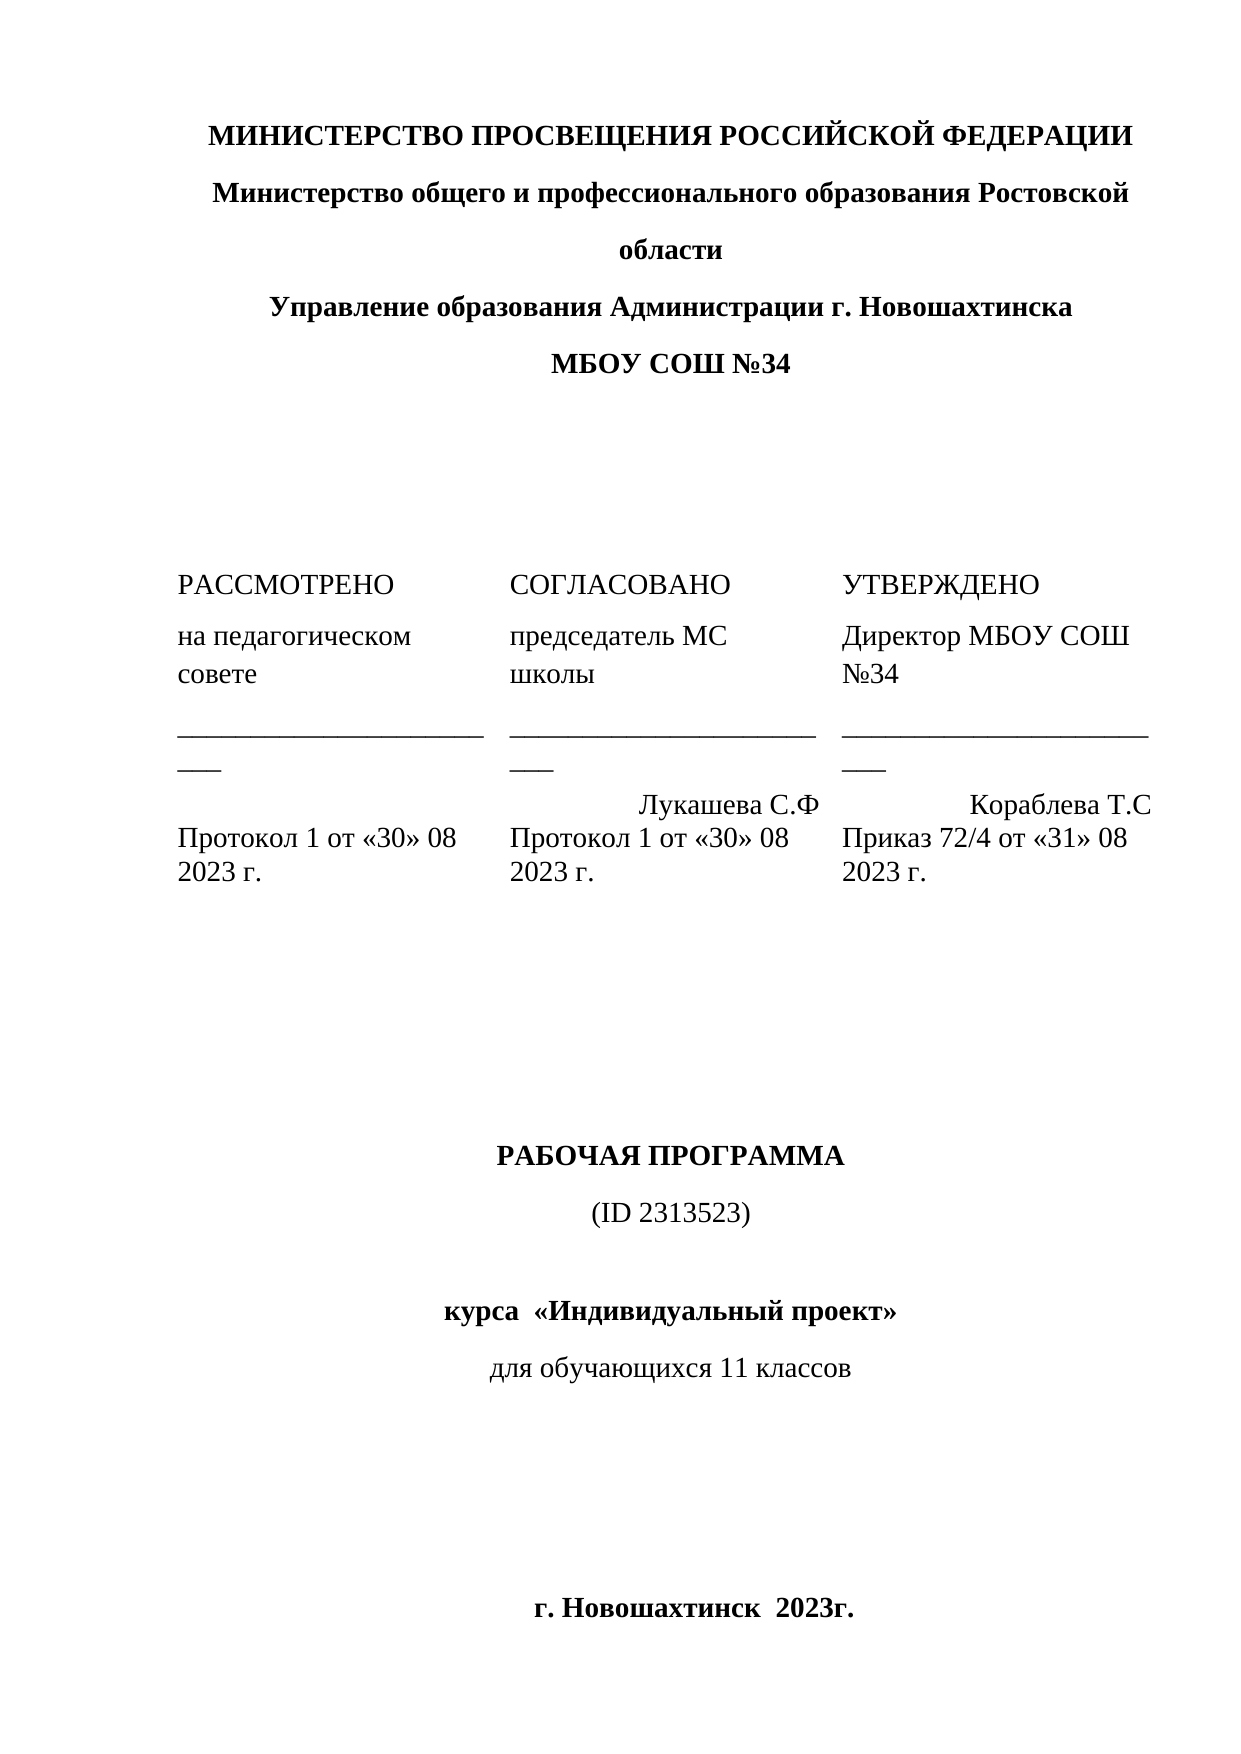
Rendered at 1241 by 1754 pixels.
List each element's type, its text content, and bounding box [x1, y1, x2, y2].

text МИНИСТЕРСТВО ПРОСВЕЩЕНИЯ РОССИЙСКОЙ ФЕДЕРАЦИИ [190, 118, 1152, 152]
text Управление образования Администрации г. Новошахтинска [190, 289, 1152, 323]
text г. Новошахтинск 2023г. [177, 1591, 1152, 1624]
text РАБОЧАЯ ПРОГРАММА [190, 1138, 1152, 1172]
table_header СОГЛАСОВАНО председатель МС школы ________________________ Лукашева С.Ф Протокол 1 от «30» 08 2023 г. [498, 567, 831, 934]
text курса «Индивидуальный проект» [190, 1293, 1152, 1327]
table_header РАССМОТРЕНО на педагогическом совете ________________________ Протокол 1 от «30» 08 2023 г. [166, 567, 498, 934]
text для обучающихся 11 классов [190, 1350, 1152, 1384]
text (ID 2313523) [190, 1195, 1152, 1229]
table_header УТВЕРЖДЕНО Директор МБОУ СОШ №34 ________________________ Кораблева Т.С Приказ 72/4 от «31» 08 2023 г. [831, 567, 1163, 934]
text Министерство общего и профессионального образования Ростовской области [190, 175, 1152, 266]
text МБОУ СОШ №34 [190, 346, 1152, 379]
